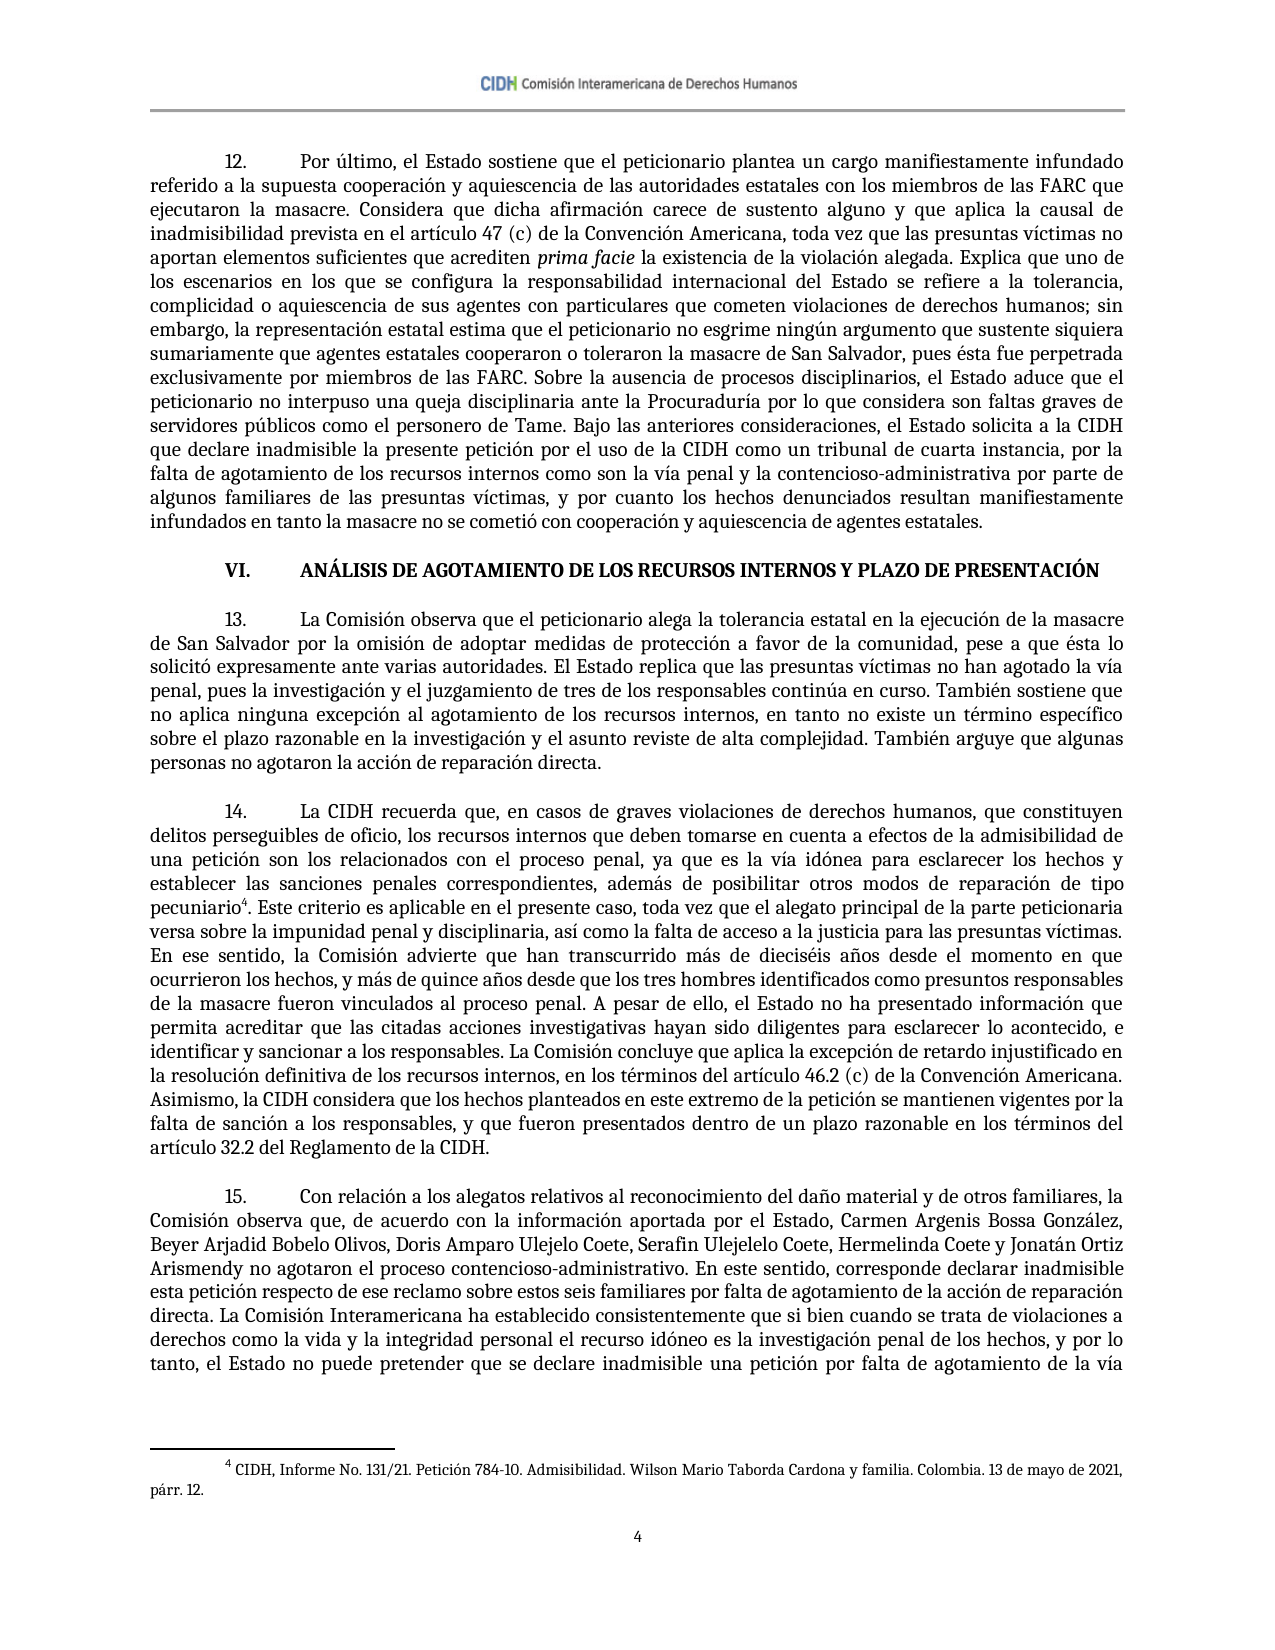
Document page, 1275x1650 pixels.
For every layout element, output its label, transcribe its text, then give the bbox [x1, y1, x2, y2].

text VI. ANÁLISIS DE AGOTAMIENTO DE LOS RECURSOS INTERNOS Y PLAZO DE PRESENTACIÓN [150, 558, 1125, 582]
text 13. La Comisión observa que el peticionario alega la tolerancia estatal en la ejecución de la masacre de San Salvador por la omisión de adoptar medidas de protección a favor de la comunidad, pese a que ésta lo solicitó expresamente ante varias autoridades. El Estado replica que las presuntas víctimas no han agotado la vía penal, pues la investigación y el juzgamiento de tres de los responsables continúa en curso. También sostiene que no aplica ninguna excepción al agotamiento de los recursos internos, en tanto no existe un término específico sobre el plazo razonable en la investigación y el asunto reviste de alta complejidad. También arguye que algunas personas no agotaron la acción de reparación directa. [150, 607, 1125, 775]
text 14. La CIDH recuerda que, en casos de graves violaciones de derechos humanos, que constituyen delitos perseguibles de oficio, los recursos internos que deben tomarse en cuenta a efectos de la admisibilidad de una petición son los relacionados con el proceso penal, ya que es la vía idónea para esclarecer los hechos y establecer las sanciones penales correspondientes, además de posibilitar otros modos de reparación de tipo pecuniario. Este criterio es aplicable en el presente caso, toda vez que el alegato principal de la parte peticionaria versa sobre la impunidad penal y disciplinaria, así como la falta de acceso a la justicia para las presuntas víctimas. En ese sentido, la Comisión advierte que han transcurrido más de dieciséis años desde el momento en que ocurrieron los hechos, y más de quince años desde que los tres hombres identificados como presuntos responsables de la masacre fueron vinculados al proceso penal. A pesar de ello, el Estado no ha presentado información que permita acreditar que las citadas acciones investigativas hayan sido diligentes para esclarecer lo acontecido, e identificar y sancionar a los responsables. La Comisión concluye que aplica la excepción de retardo injustificado en la resolución definitiva de los recursos internos, en los términos del artículo 46.2 (c) de la Convención Americana. Asimismo, la CIDH considera que los hechos planteados en este extremo de la petición se mantienen vigentes por la falta de sanción a los responsables, y que fueron presentados dentro de un plazo razonable en los términos del artículo 32.2 del Reglamento de la CIDH. [150, 800, 1125, 1159]
text 12. Por último, el Estado sostiene que el peticionario plantea un cargo manifiestamente infundado referido a la supuesta cooperación y aquiescencia de las autoridades estatales con los miembros de las FARC que ejecutaron la masacre. Considera que dicha afirmación carece de sustento alguno y que aplica la causal de inadmisibilidad prevista en el artículo 47 (c) de la Convención Americana, toda vez que las presuntas víctimas no aportan elementos suficientes que acrediten prima facie la existencia de la violación alegada. Explica que uno de los escenarios en los que se configura la responsabilidad internacional del Estado se refiere a la tolerancia, complicidad o aquiescencia de sus agentes con particulares que cometen violaciones de derechos humanos; sin embargo, la representación estatal estima que el peticionario no esgrime ningún argumento que sustente siquiera sumariamente que agentes estatales cooperaron o toleraron la masacre de San Salvador, pues ésta fue perpetrada exclusivamente por miembros de las FARC. Sobre la ausencia de procesos disciplinarios, el Estado aduce que el peticionario no interpuso una queja disciplinaria ante la Procuraduría por lo que considera son faltas graves de servidores públicos como el personero de Tame. Bajo las anteriores consideraciones, el Estado solicita a la CIDH que declare inadmisible la presente petición por el uso de la CIDH como un tribunal de cuarta instancia, por la falta de agotamiento de los recursos internos como son la vía penal y la contencioso-administrativa por parte de algunos familiares de las presuntas víctimas, y por cuanto los hechos denunciados resultan manifiestamente infundados en tanto la masacre no se cometió con cooperación y aquiescencia de agentes estatales. [150, 150, 1125, 533]
picture [475, 75, 800, 93]
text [150, 1184, 1125, 1376]
